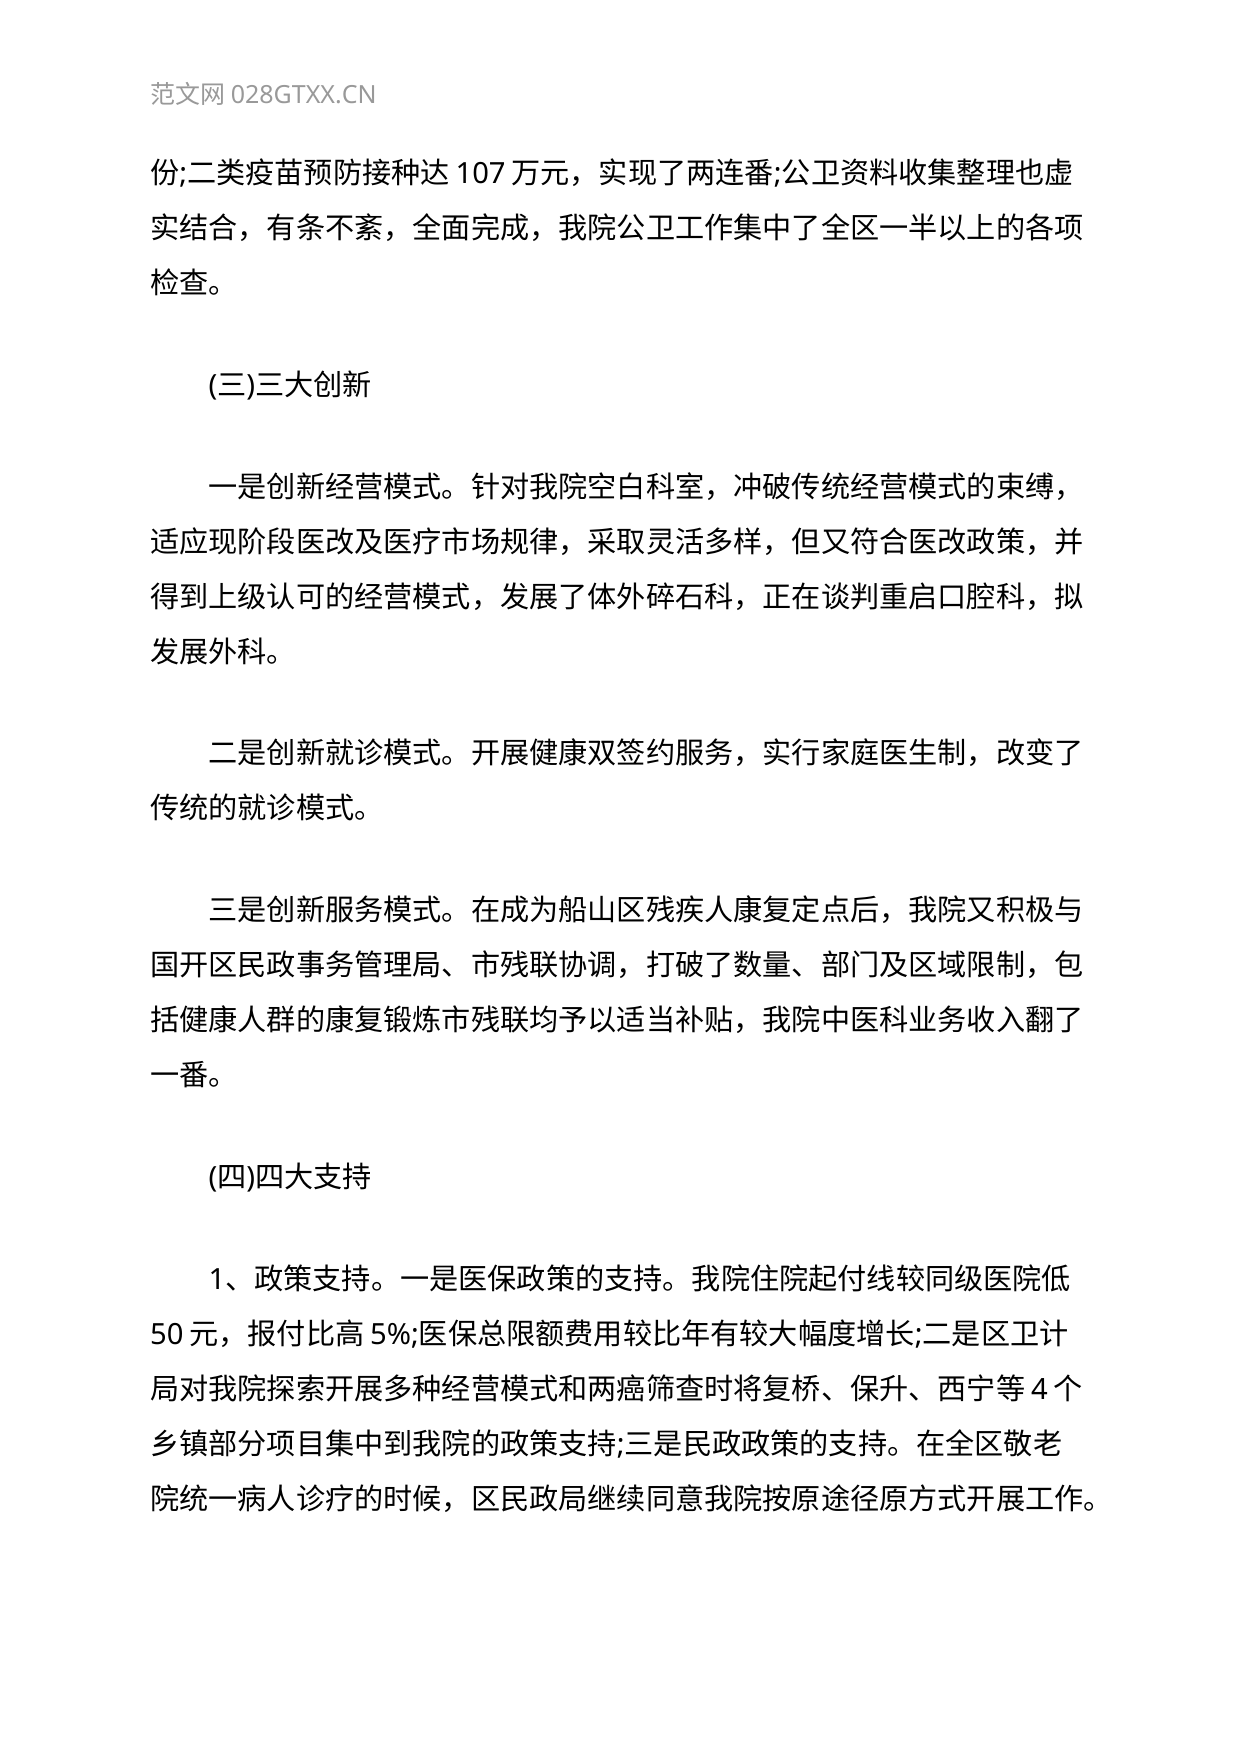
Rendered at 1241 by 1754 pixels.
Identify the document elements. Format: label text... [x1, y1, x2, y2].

text 二是创新就诊模式。开展健康双签约服务，实行家庭医生制，改变了传统的就诊模式。 [150, 730, 1090, 827]
text 一是创新经营模式。针对我院空白科室，冲破传统经营模式的束缚，适应现阶段医改及医疗市场规律，采取灵活多样，但又符合医改政策，并得到上级认可的经营模式，发展了体外碎石科，正在谈判重启口腔科，拟发展外科。 [150, 464, 1090, 671]
text (四)四大支持 [150, 1153, 1090, 1196]
text 1、政策支持。一是医保政策的支持。我院住院起付线较同级医院低50元，报付比高5%;医保总限额费用较比年有较大幅度增长;二是区卫计局对我院探索开展多种经营模式和两癌筛查时将复桥、保升、西宁等4个乡镇部分项目集中到我院的政策支持;三是民政政策的支持。在全区敬老院统一病人诊疗的时候，区民政局继续同意我院按原途径原方式开展工作。 [150, 1255, 1090, 1517]
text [150, 150, 1090, 302]
text 三是创新服务模式。在成为船山区残疾人康复定点后，我院又积极与国开区民政事务管理局、市残联协调，打破了数量、部门及区域限制，包括健康人群的康复锻炼市残联均予以适当补贴，我院中医科业务收入翻了一番。 [150, 887, 1090, 1094]
text (三)三大创新 [150, 362, 1090, 404]
